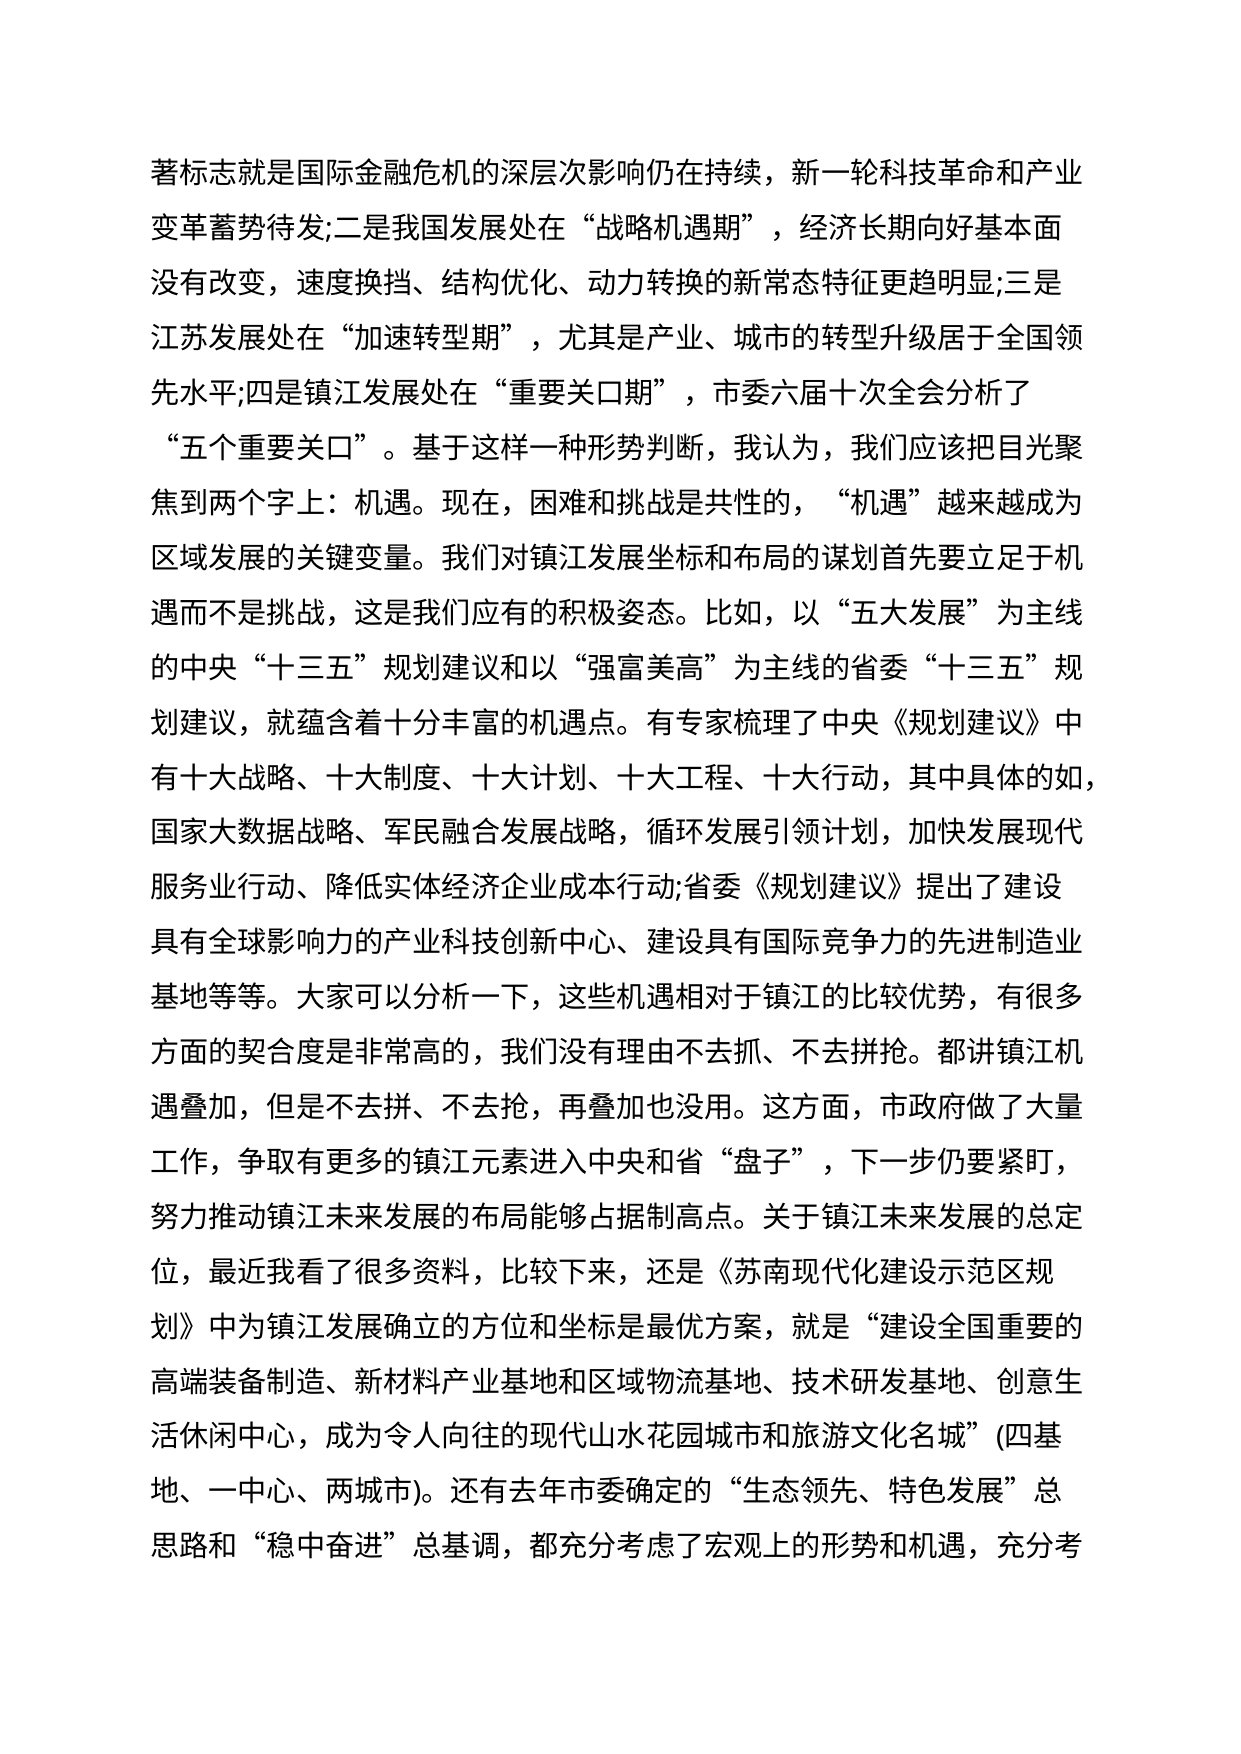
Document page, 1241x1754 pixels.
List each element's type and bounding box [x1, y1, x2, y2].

text [150, 150, 1090, 1565]
